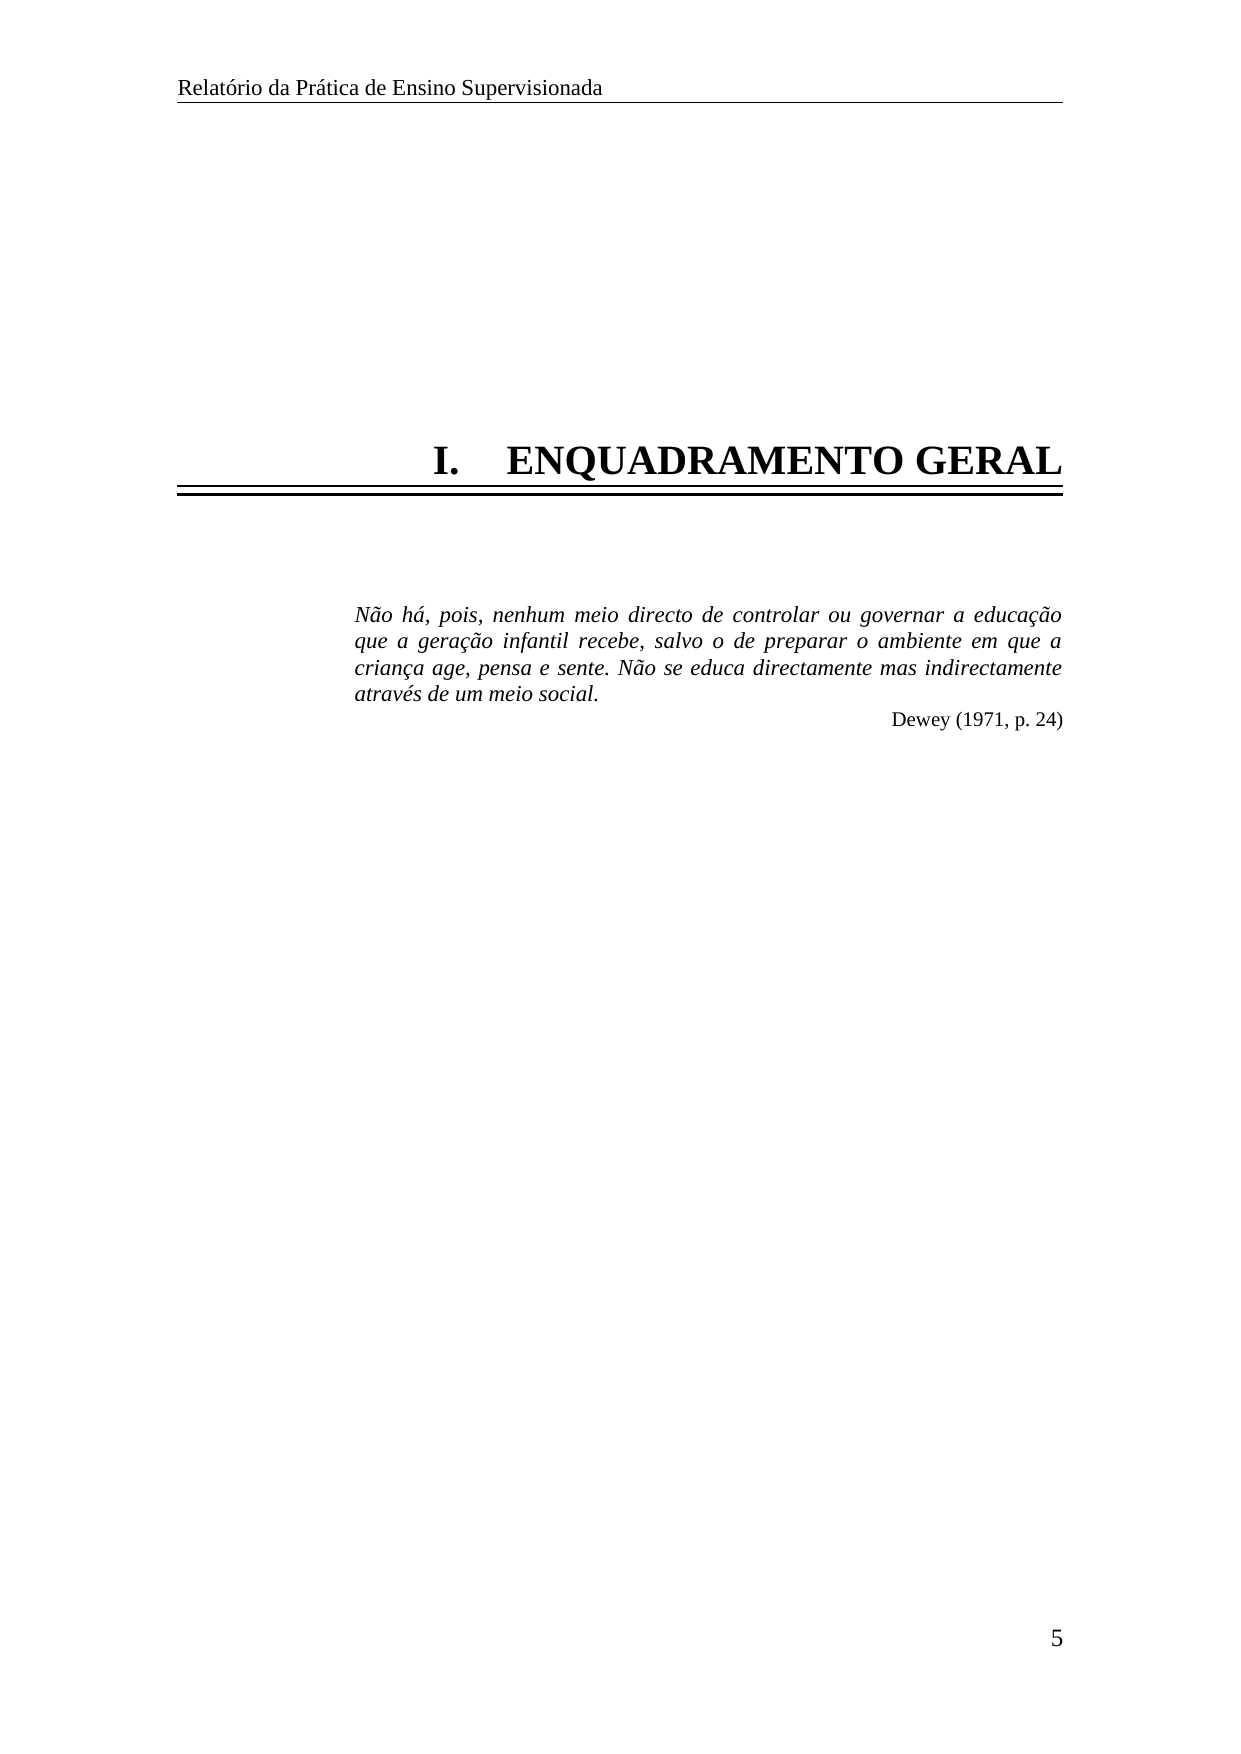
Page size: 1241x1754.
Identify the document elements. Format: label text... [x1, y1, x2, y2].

text Dewey (1971, p. 24) [354, 707, 1063, 731]
text Não há, pois, nenhum meio directo de controlar ou governar a educação que a geração infantil recebe, salvo o de preparar o ambiente em que a criança age, pensa e sente. Não se educa directamente mas indirectamente através de um meio social. [354, 601, 1063, 707]
list ENQUADRAMENTO GERAL [177, 435, 1063, 485]
